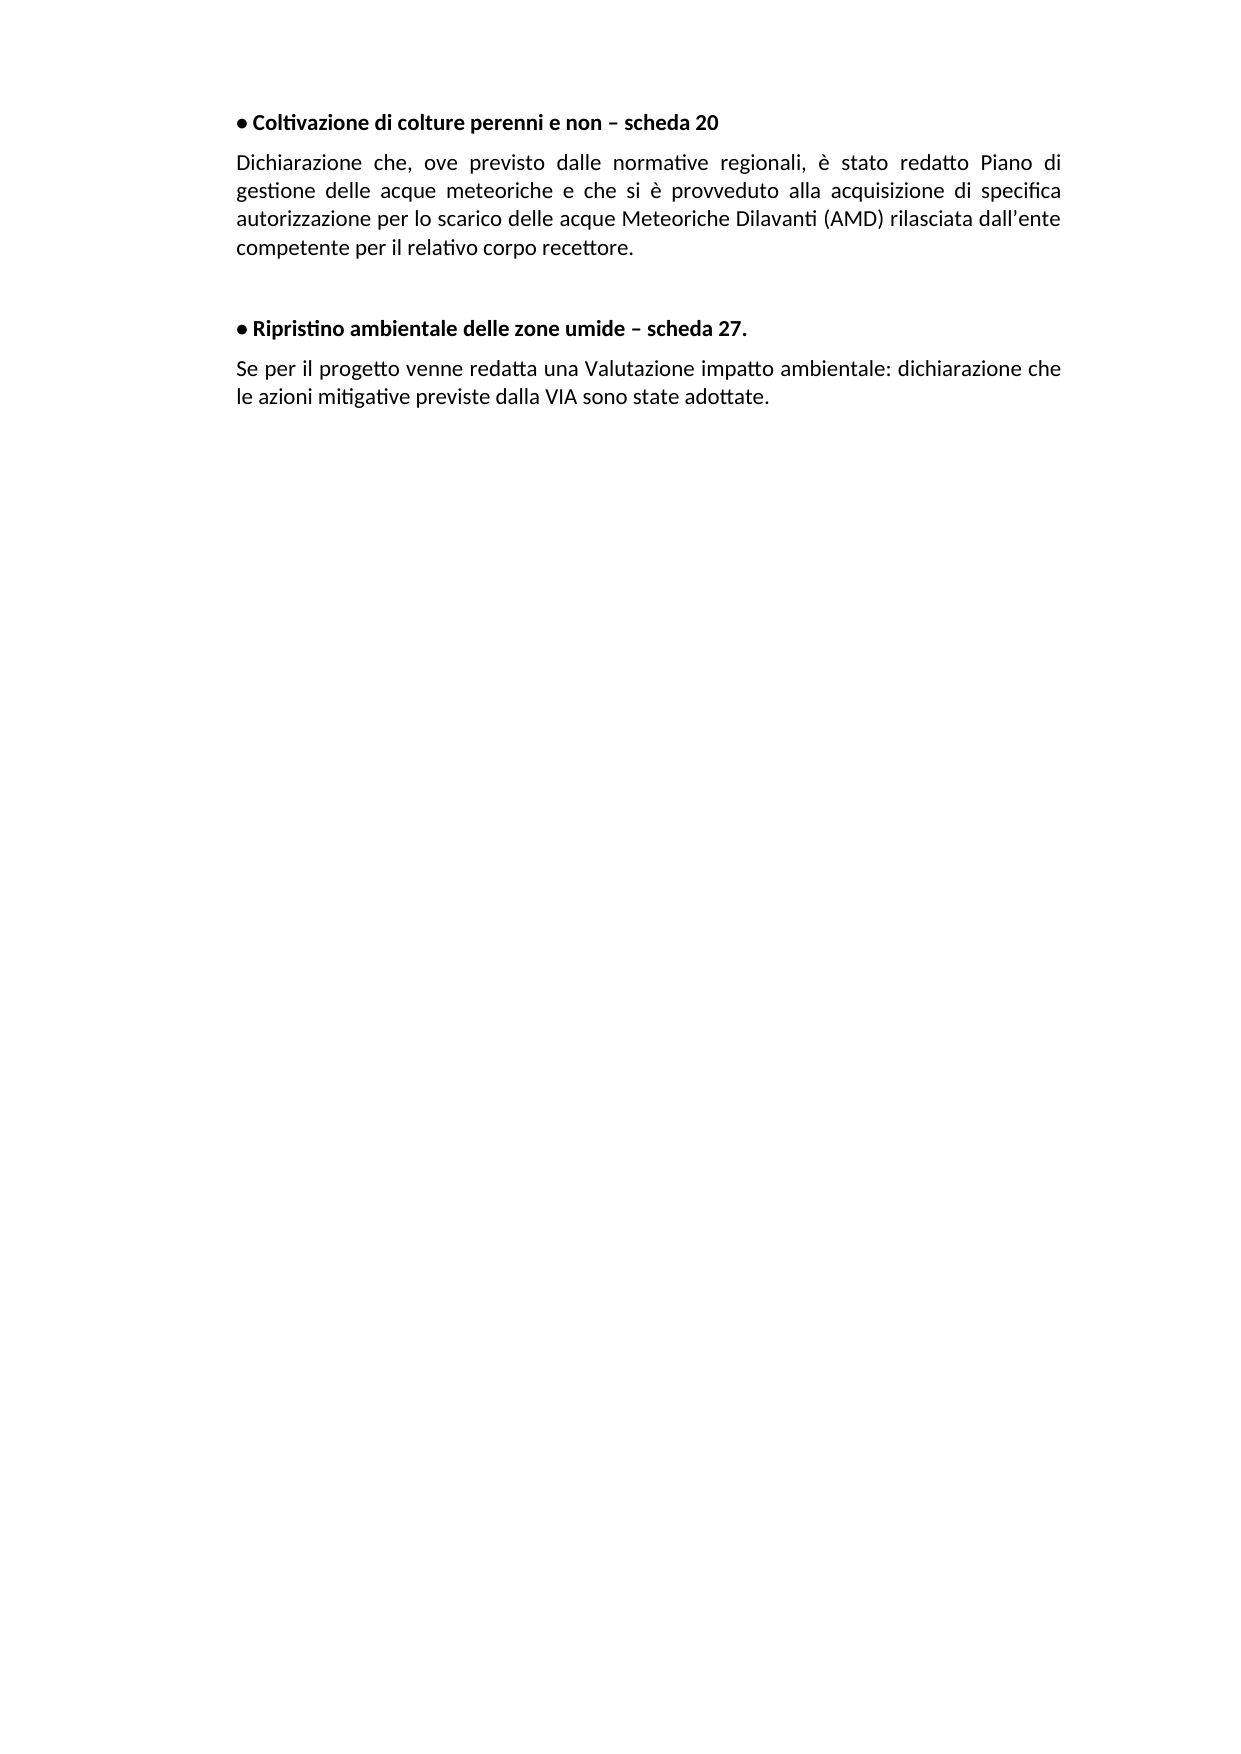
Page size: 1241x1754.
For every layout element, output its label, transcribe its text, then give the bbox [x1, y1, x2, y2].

text • Coltivazione di colture perenni e non – scheda 20 [236, 108, 1063, 136]
text Se per il progetto venne redatta una Valutazione impatto ambientale: dichiarazione che le azioni mitigative previste dalla VIA sono state adottate. [236, 354, 1063, 410]
text Dichiarazione che, ove previsto dalle normative regionali, è stato redatto Piano di gestione delle acque meteoriche e che si è provveduto alla acquisizione di specifica autorizzazione per lo scarico delle acque Meteoriche Dilavanti (AMD) rilasciata dall’ente competente per il relativo corpo recettore. [236, 148, 1063, 261]
text • Ripristino ambientale delle zone umide – scheda 27. [236, 314, 1063, 342]
